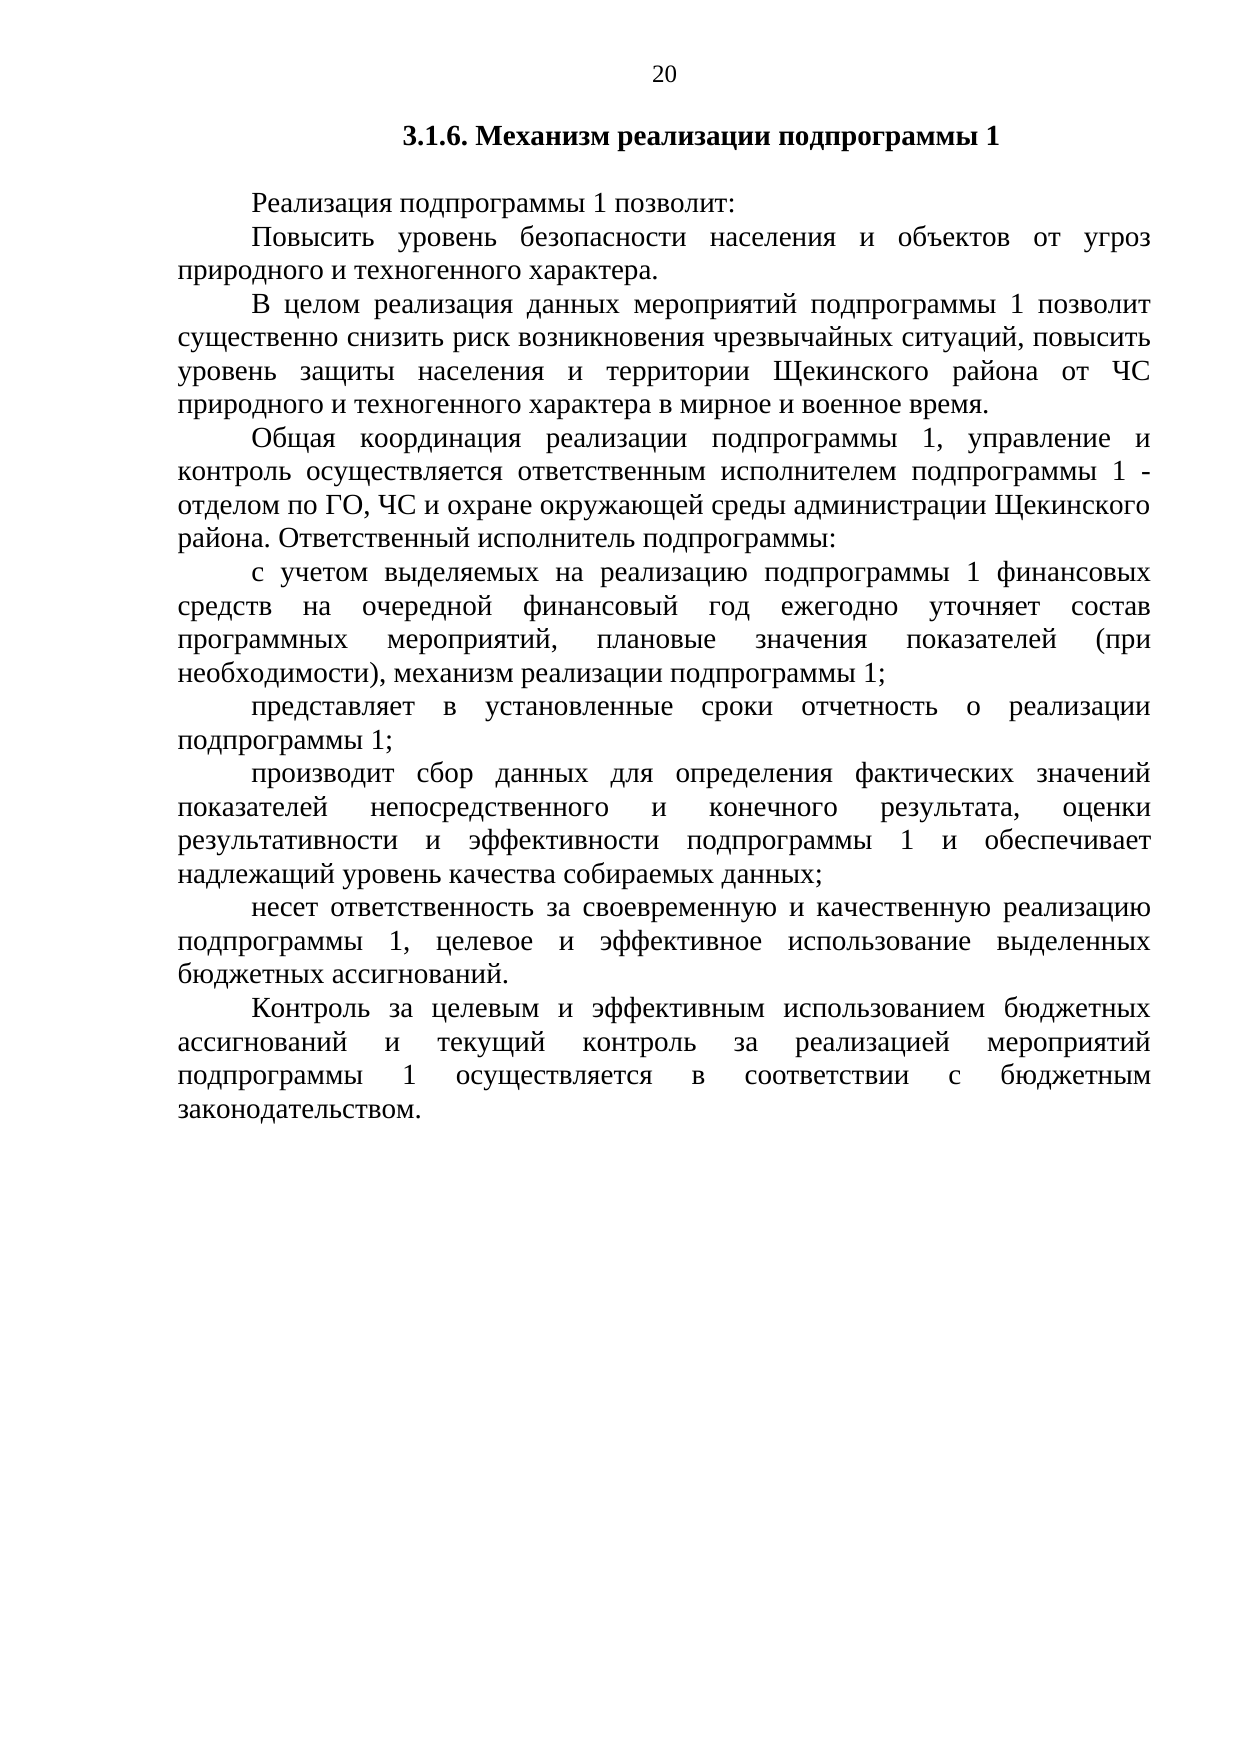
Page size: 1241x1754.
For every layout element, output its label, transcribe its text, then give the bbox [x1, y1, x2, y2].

text Реализация подпрограммы 1 позволит: [177, 185, 1152, 219]
text 3.1.6. Механизм реализации подпрограммы 1 [177, 118, 1152, 152]
text Повысить уровень безопасности населения и объектов от угроз природного и техногенного характера. [177, 219, 1152, 286]
text Общая координация реализации подпрограммы 1, управление и контроль осуществляется ответственным исполнителем подпрограммы 1 - отделом по ГО, ЧС и охране окружающей среды администрации Щекинского района. Ответственный исполнитель подпрограммы: [177, 420, 1152, 554]
text представляет в установленные сроки отчетность о реализации подпрограммы 1; [177, 688, 1152, 755]
text с учетом выделяемых на реализацию подпрограммы 1 финансовых средств на очередной финансовый год ежегодно уточняет состав программных мероприятий, плановые значения показателей (при необходимости), механизм реализации подпрограммы 1; [177, 554, 1152, 688]
text несет ответственность за своевременную и качественную реализацию подпрограммы 1, целевое и эффективное использование выделенных бюджетных ассигнований. [177, 889, 1152, 990]
text производит сбор данных для определения фактических значений показателей непосредственного и конечного результата, оценки результативности и эффективности подпрограммы 1 и обеспечивает надлежащий уровень качества собираемых данных; [177, 755, 1152, 889]
text Контроль за целевым и эффективным использованием бюджетных ассигнований и текущий контроль за реализацией мероприятий подпрограммы 1 осуществляется в соответствии с бюджетным законодательством. [177, 990, 1152, 1124]
text В целом реализация данных мероприятий подпрограммы 1 позволит существенно снизить риск возникновения чрезвычайных ситуаций, повысить уровень защиты населения и территории Щекинского района от ЧС природного и техногенного характера в мирное и военное время. [177, 286, 1152, 420]
